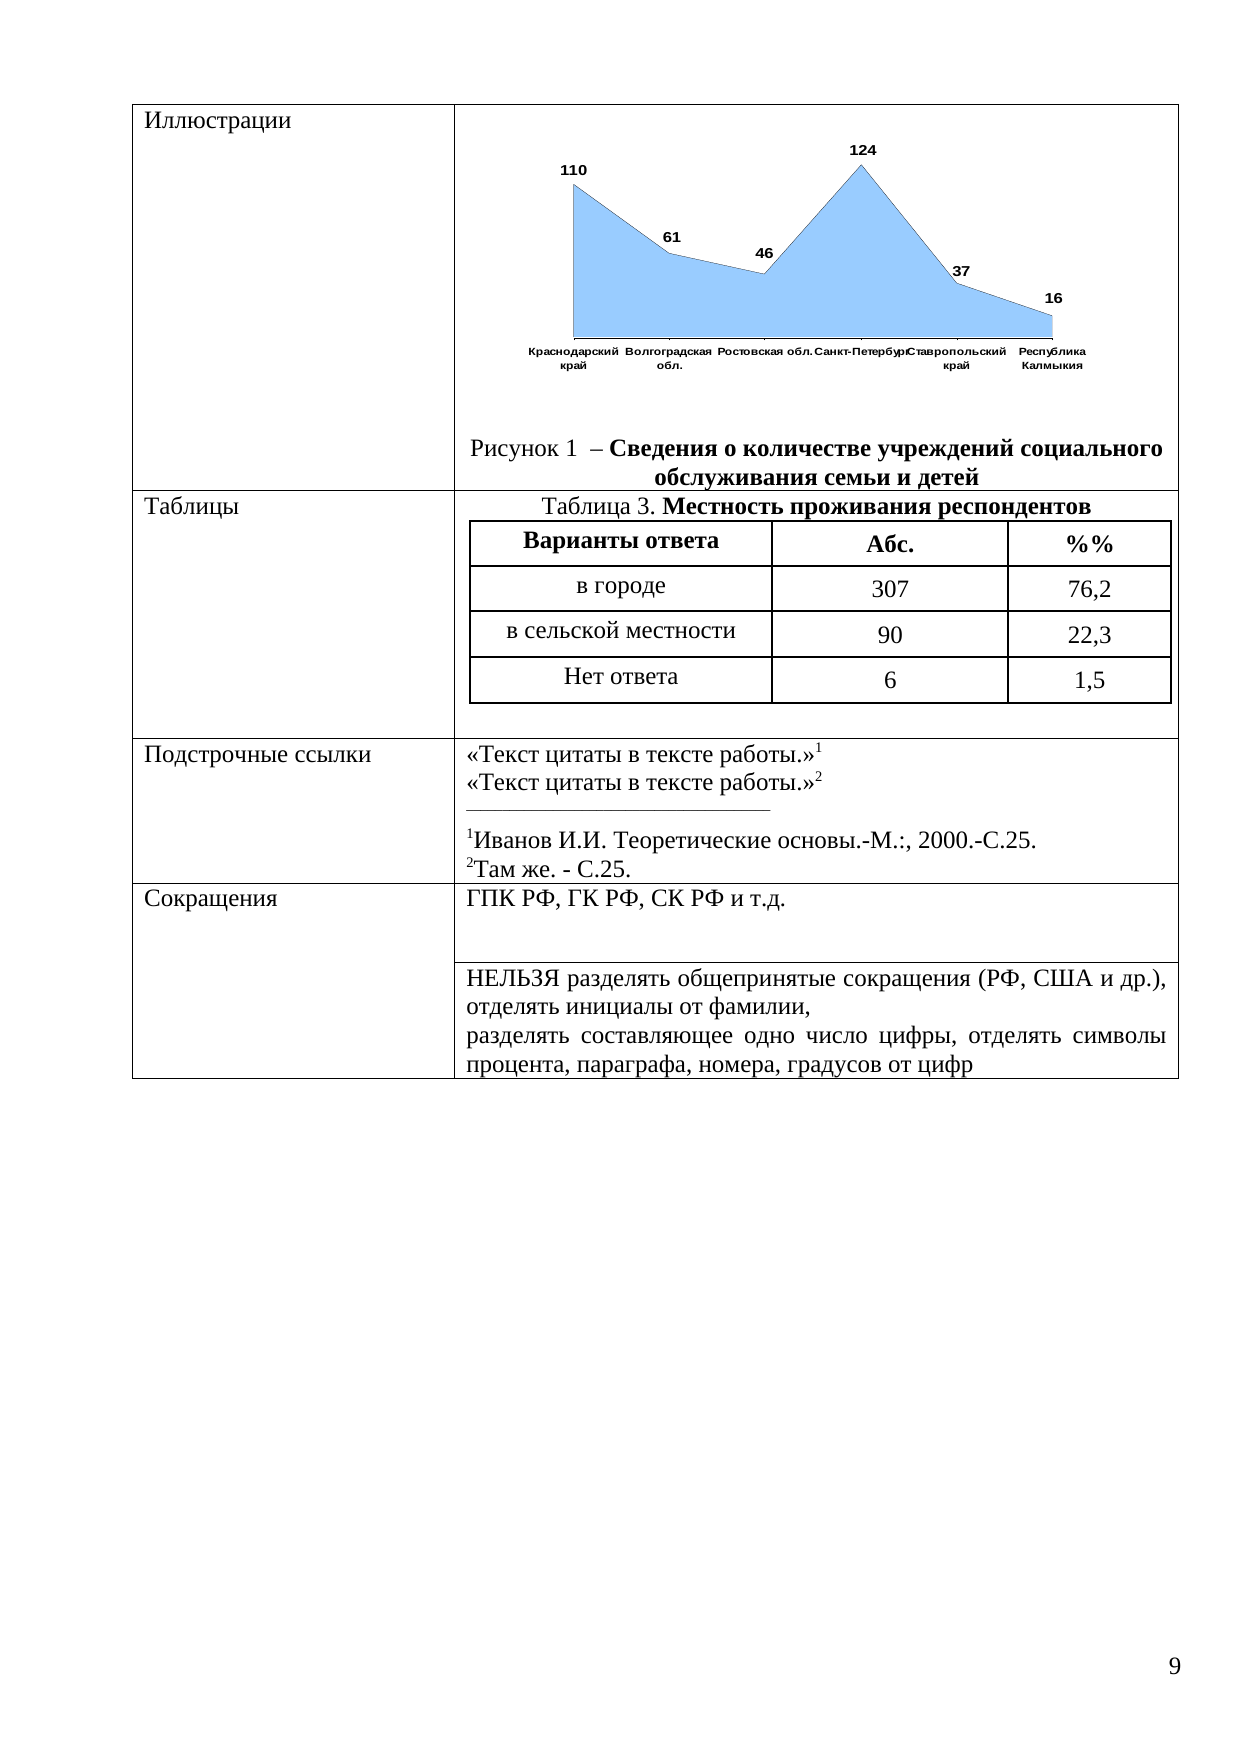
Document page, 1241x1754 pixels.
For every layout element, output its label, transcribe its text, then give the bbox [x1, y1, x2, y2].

table_cell «Текст цитаты в тексте работы.»1 «Текст цитаты в тексте работы.»2 __________________________________________ 1Иванов И.И. Теоретические основы.-М.:, 2000.-С.25. 2Там же. - С.25. [455, 739, 1178, 882]
table_cell НЕЛЬЗЯ разделять общепринятые сокращения (РФ, США и др.), отделять инициалы от фамилии, разделять составляющее одно число цифры, отделять символы процента, параграфа, номера, градусов от цифр [455, 963, 1178, 1078]
table_cell ГПК РФ, ГК РФ, СК РФ и т.д. [455, 884, 1178, 962]
table_cell Таблица 3. Местность проживания респондентов [455, 491, 1178, 738]
table_cell Сокращения [133, 884, 454, 1078]
table_cell Подстрочные ссылки [133, 739, 454, 882]
table_cell Иллюстрации [133, 105, 454, 490]
table_cell Таблицы [133, 491, 454, 738]
table_cell Рисунок 1 – Сведения о количестве учреждений социального обслуживания семьи и детей [455, 105, 1178, 490]
